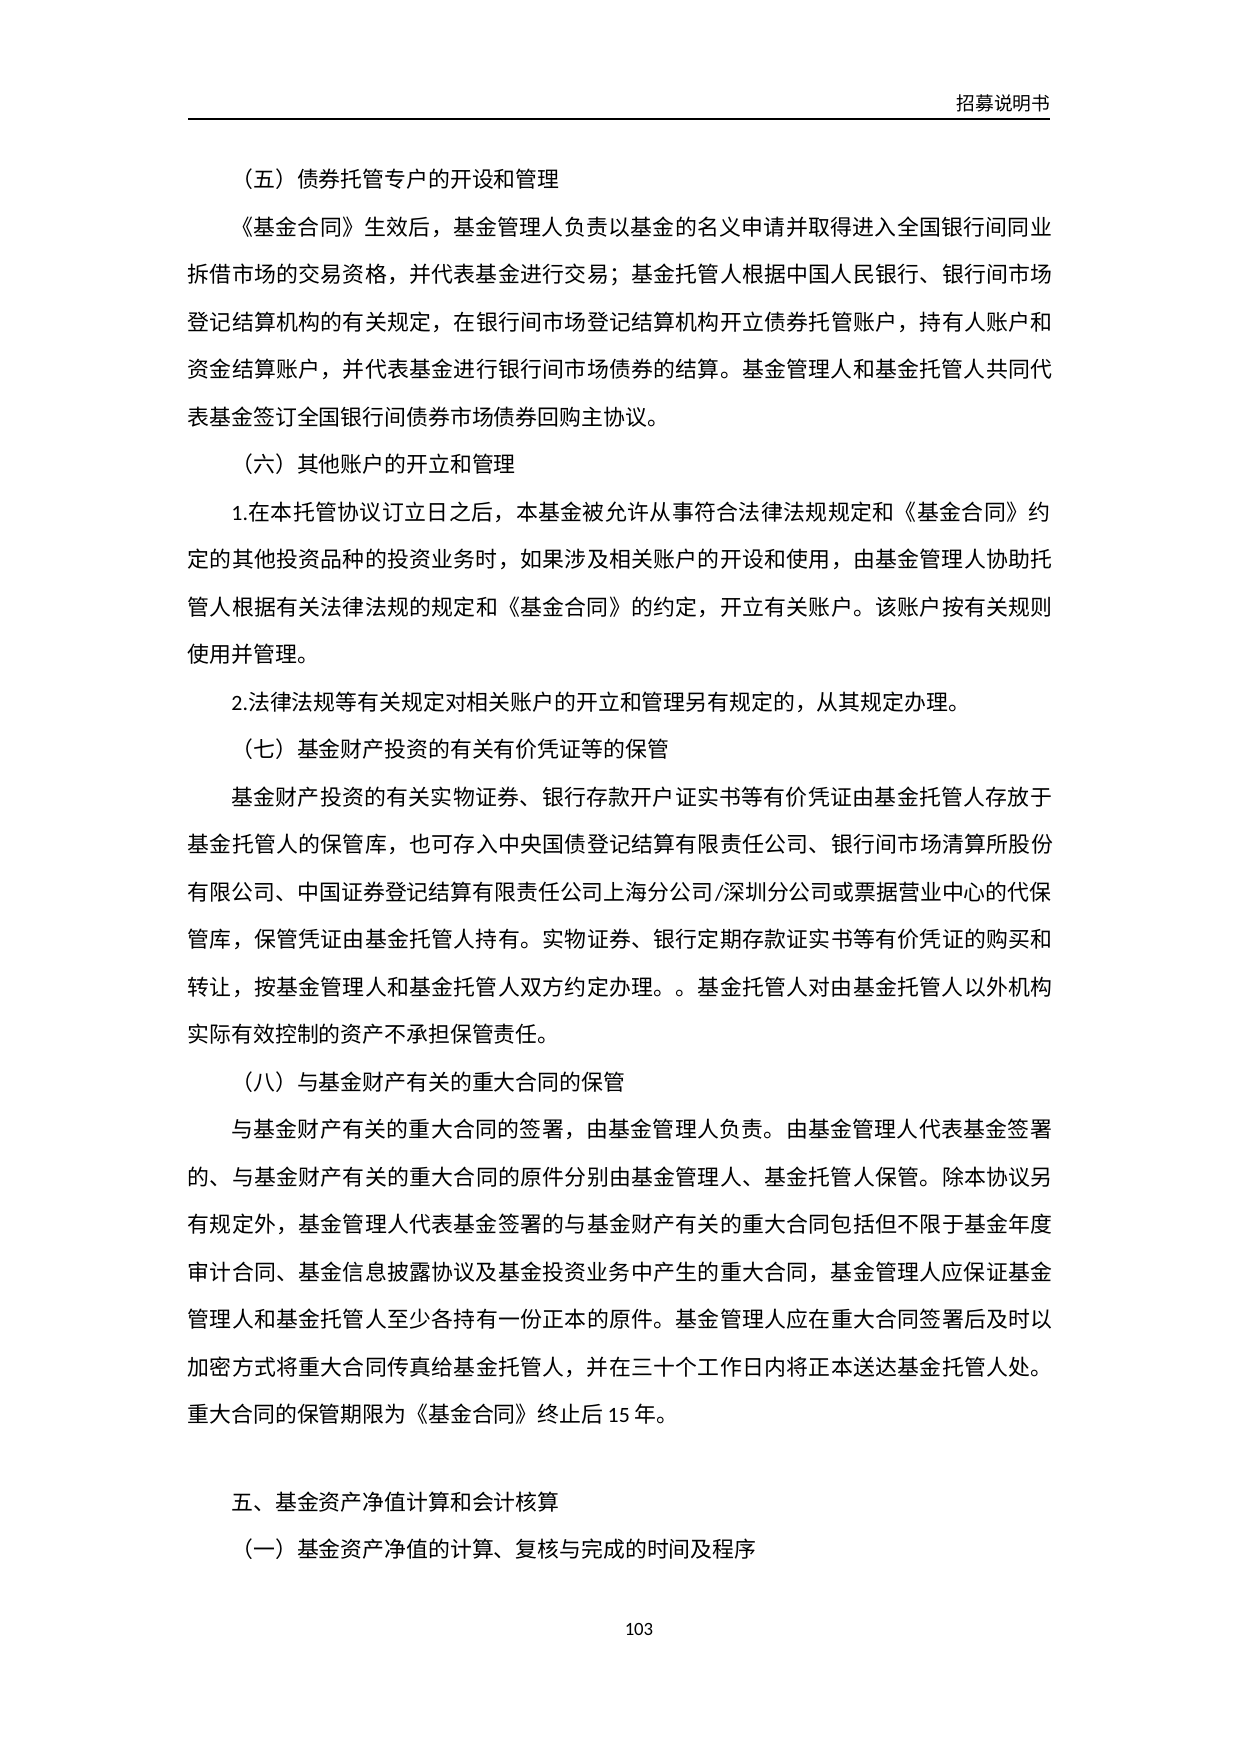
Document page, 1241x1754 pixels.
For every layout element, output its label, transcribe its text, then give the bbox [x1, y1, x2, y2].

text 基金财产投资的有关实物证券、银行存款开户证实书等有价凭证由基金托管人存放于基金托管人的保管库，也可存入中央国债登记结算有限责任公司、银行间市场清算所股份有限公司、中国证券登记结算有限责任公司上海分公司/深圳分公司或票据营业中心的代保管库，保管凭证由基金托管人持有。实物证券、银行定期存款证实书等有价凭证的购买和转让，按基金管理人和基金托管人双方约定办理。。基金托管人对由基金托管人以外机构实际有效控制的资产不承担保管责任。 [187, 779, 1053, 1049]
text （八）与基金财产有关的重大合同的保管 [187, 1064, 1053, 1096]
text （七）基金财产投资的有关有价凭证等的保管 [187, 732, 1053, 764]
text 《基金合同》生效后，基金管理人负责以基金的名义申请并取得进入全国银行间同业拆借市场的交易资格，并代表基金进行交易；基金托管人根据中国人民银行、银行间市场登记结算机构的有关规定，在银行间市场登记结算机构开立债券托管账户，持有人账户和资金结算账户，并代表基金进行银行间市场债券的结算。基金管理人和基金托管人共同代表基金签订全国银行间债券市场债券回购主协议。 [187, 209, 1053, 431]
text （一）基金资产净值的计算、复核与完成的时间及程序 [187, 1532, 1053, 1564]
text 与基金财产有关的重大合同的签署，由基金管理人负责。由基金管理人代表基金签署的、与基金财产有关的重大合同的原件分别由基金管理人、基金托管人保管。除本协议另有规定外，基金管理人代表基金签署的与基金财产有关的重大合同包括但不限于基金年度审计合同、基金信息披露协议及基金投资业务中产生的重大合同，基金管理人应保证基金管理人和基金托管人至少各持有一份正本的原件。基金管理人应在重大合同签署后及时以加密方式将重大合同传真给基金托管人，并在三十个工作日内将正本送达基金托管人处。重大合同的保管期限为《基金合同》终止后15年。 [187, 1112, 1053, 1429]
text 五、基金资产净值计算和会计核算 [187, 1484, 1053, 1516]
text 2.法律法规等有关规定对相关账户的开立和管理另有规定的，从其规定办理。 [187, 684, 1053, 716]
text （五）债券托管专户的开设和管理 [187, 162, 1053, 194]
text （六）其他账户的开立和管理 [187, 447, 1053, 479]
text 1.在本托管协议订立日之后，本基金被允许从事符合法律法规规定和《基金合同》约定的其他投资品种的投资业务时，如果涉及相关账户的开设和使用，由基金管理人协助托管人根据有关法律法规的规定和《基金合同》的约定，开立有关账户。该账户按有关规则使用并管理。 [187, 494, 1053, 669]
